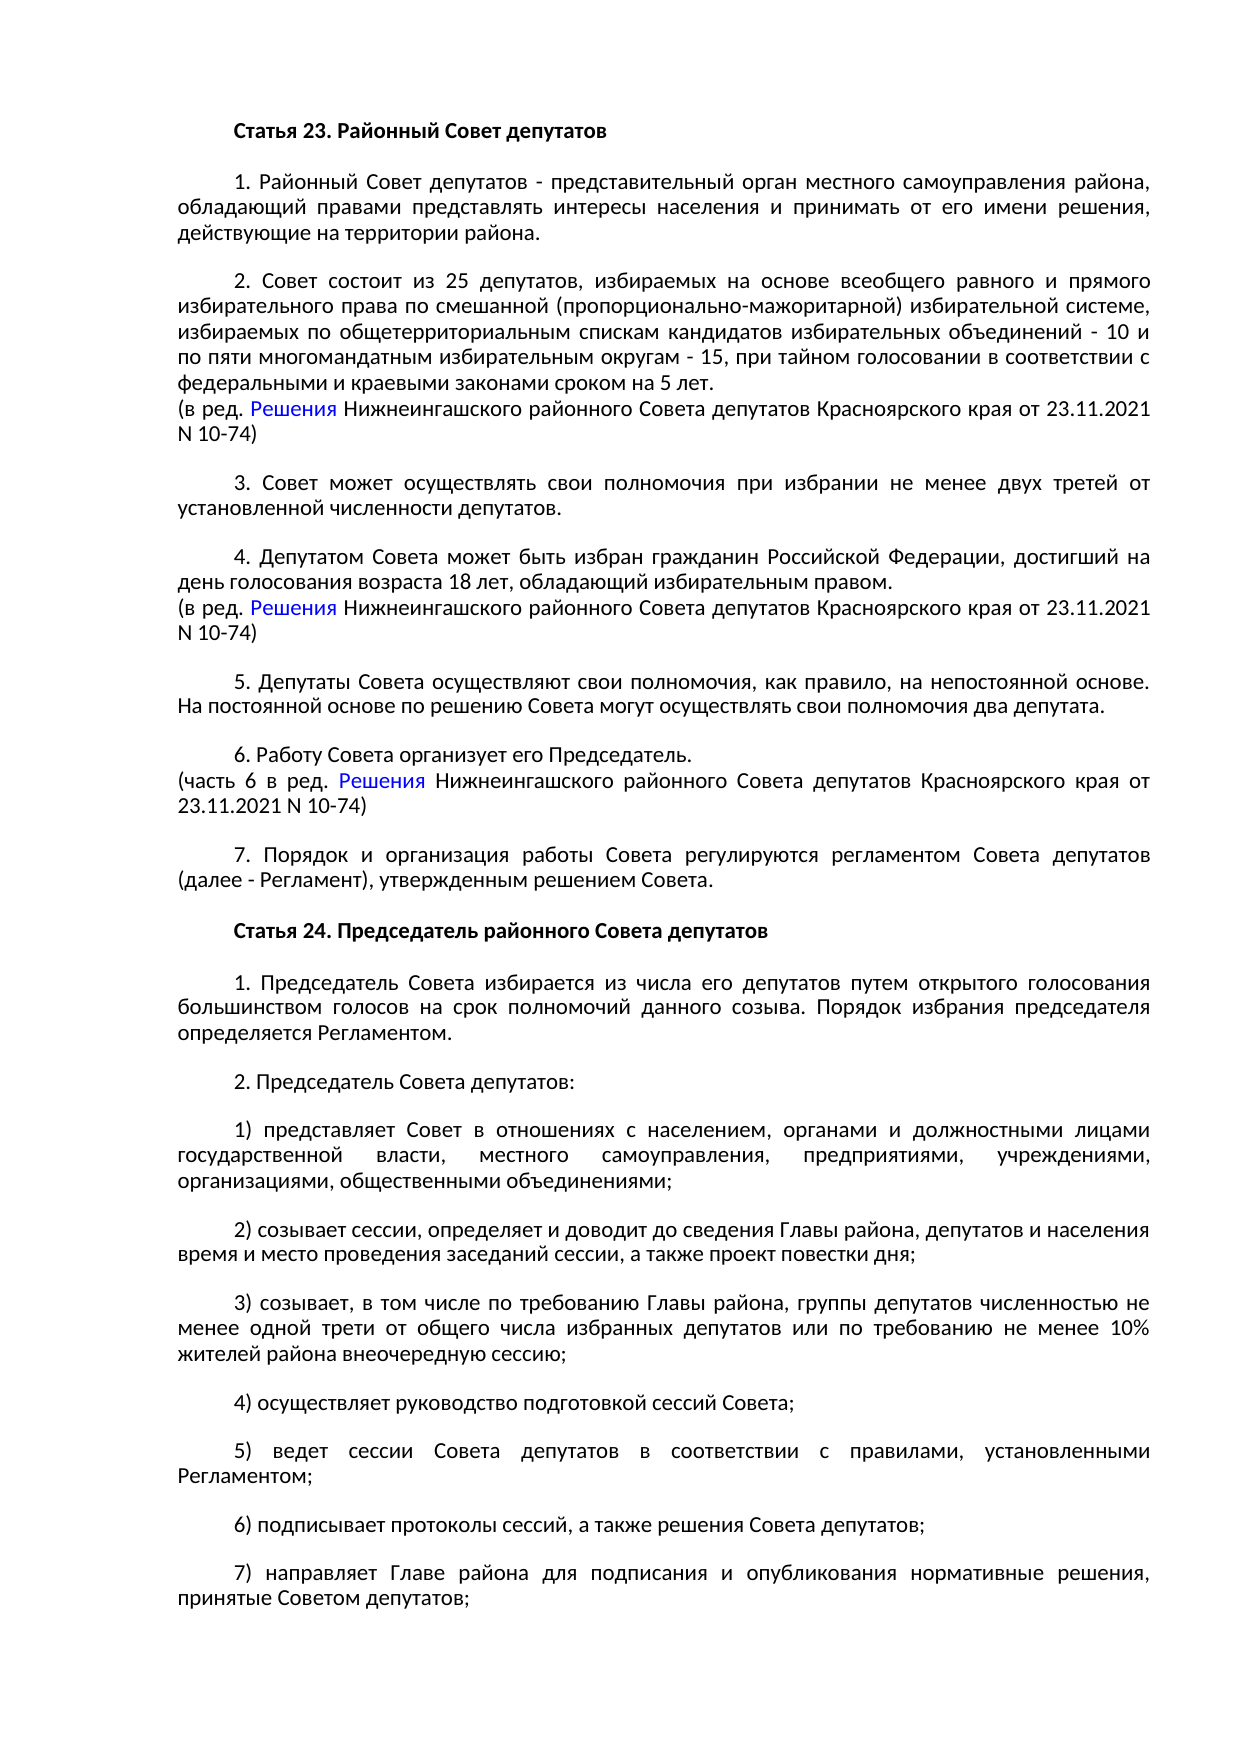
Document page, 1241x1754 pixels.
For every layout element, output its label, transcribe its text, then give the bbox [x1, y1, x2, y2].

text Статья 23. Районный Совет депутатов [177, 118, 1152, 143]
text 2. Председатель Совета депутатов: [177, 1069, 1152, 1094]
text 1) представляет Совет в отношениях с населением, органами и должностными лицами государственной власти, местного самоуправления, предприятиями, учреждениями, организациями, общественными объединениями; [177, 1117, 1152, 1194]
text 7) направляет Главе района для подписания и опубликования нормативные решения, принятые Советом депутатов; [177, 1560, 1152, 1611]
text (часть 6 в ред. Решения Нижнеингашского районного Совета депутатов Красноярского края от 23.11.2021 N 10-74) [177, 768, 1152, 819]
text 5) ведет сессии Совета депутатов в соответствии с правилами, установленными Регламентом; [177, 1438, 1152, 1489]
text 2) созывает сессии, определяет и доводит до сведения Главы района, депутатов и населения время и место проведения заседаний сессии, а также проект повестки дня; [177, 1217, 1152, 1268]
text 2. Совет состоит из 25 депутатов, избираемых на основе всеобщего равного и прямого избирательного права по смешанной (пропорционально-мажоритарной) избирательной системе, избираемых по общетерриториальным спискам кандидатов избирательных объединений - 10 и по пяти многомандатным избирательным округам - 15, при тайном голосовании в соответствии с федеральными и краевыми законами сроком на 5 лет. [177, 268, 1152, 396]
text 3) созывает, в том числе по требованию Главы района, группы депутатов численностью не менее одной трети от общего числа избранных депутатов или по требованию не менее 10% жителей района внеочередную сессию; [177, 1291, 1152, 1367]
text 4. Депутатом Совета может быть избран гражданин Российской Федерации, достигший на день голосования возраста 18 лет, обладающий избирательным правом. [177, 544, 1152, 595]
text (в ред. Решения Нижнеингашского районного Совета депутатов Красноярского края от 23.11.2021 N 10-74) [177, 396, 1152, 447]
text 1. Председатель Совета избирается из числа его депутатов путем открытого голосования большинством голосов на срок полномочий данного созыва. Порядок избрания председателя определяется Регламентом. [177, 969, 1152, 1046]
text 6) подписывает протоколы сессий, а также решения Совета депутатов; [177, 1512, 1152, 1537]
text 4) осуществляет руководство подготовкой сессий Совета; [177, 1390, 1152, 1415]
text 7. Порядок и организация работы Совета регулируются регламентом Совета депутатов (далее - Регламент), утвержденным решением Совета. [177, 842, 1152, 893]
text 5. Депутаты Совета осуществляют свои полномочия, как правило, на непостоянной основе. На постоянной основе по решению Совета могут осуществлять свои полномочия два депутата. [177, 669, 1152, 720]
text 1. Районный Совет депутатов - представительный орган местного самоуправления района, обладающий правами представлять интересы населения и принимать от его имени решения, действующие на территории района. [177, 169, 1152, 246]
text (в ред. Решения Нижнеингашского районного Совета депутатов Красноярского края от 23.11.2021 N 10-74) [177, 595, 1152, 646]
text 6. Работу Совета организует его Председатель. [177, 743, 1152, 768]
text 3. Совет может осуществлять свои полномочия при избрании не менее двух третей от установленной численности депутатов. [177, 470, 1152, 521]
text Статья 24. Председатель районного Совета депутатов [177, 918, 1152, 944]
